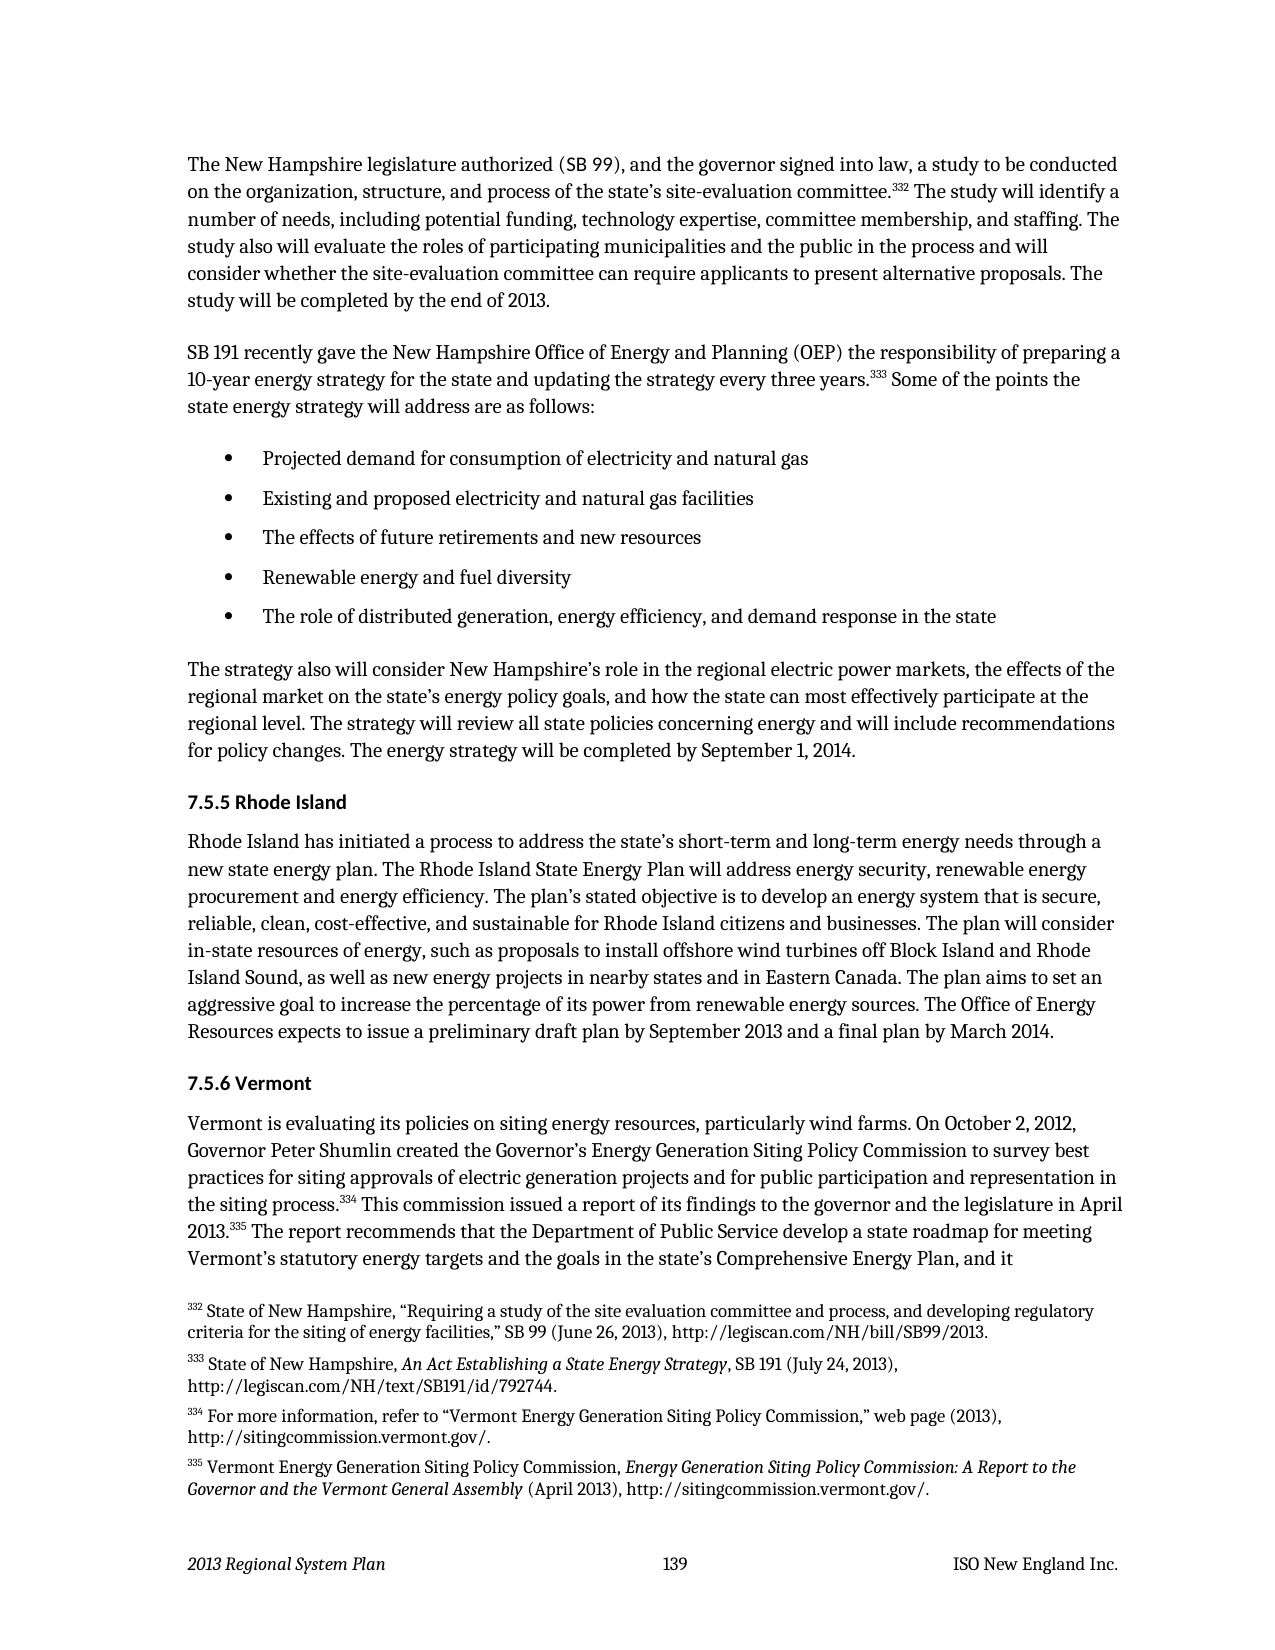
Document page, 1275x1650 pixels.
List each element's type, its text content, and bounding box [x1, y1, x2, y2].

text Existing and proposed electricity and natural gas facilities [225, 483, 1125, 510]
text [187, 1108, 1125, 1271]
text SB 191 recently gave the New Hampshire Office of Energy and Planning (OEP) the responsibility of preparing a 10-year energy strategy for the state and updating the strategy every three years. Some of the points the state energy strategy will address are as follows: [187, 337, 1125, 419]
subtitle Vermont [187, 1069, 1125, 1096]
subtitle Rhode Island [187, 787, 1125, 814]
text The New Hampshire legislature authorized (SB 99), and the governor signed into law, a study to be conducted on the organization, structure, and process of the state’s site-evaluation committee. The study will identify a number of needs, including potential funding, technology expertise, committee membership, and staffing. The study also will evaluate the roles of participating municipalities and the public in the process and will consider whether the site-evaluation committee can require applicants to present alternative proposals. The study will be completed by the end of 2013. [187, 150, 1125, 312]
text Rhode Island has initiated a process to address the state’s short-term and long-term energy needs through a new state energy plan. The Rhode Island State Energy Plan will address energy security, renewable energy procurement and energy efficiency. The plan’s stated objective is to develop an energy system that is secure, reliable, clean, cost-effective, and sustainable for Rhode Island citizens and businesses. The plan will consider in-state resources of energy, such as proposals to install offshore wind turbines off Block Island and Rhode Island Sound, as well as new energy projects in nearby states and in Eastern Canada. The plan aims to set an aggressive goal to increase the percentage of its power from renewable energy sources. The Office of Energy Resources expects to issue a preliminary draft plan by September 2013 and a final plan by March 2014. [187, 827, 1125, 1044]
list Projected demand for consumption of electricity and natural gas [225, 444, 1125, 471]
text The strategy also will consider New Hampshire’s role in the regional electric power markets, the effects of the regional market on the state’s energy policy goals, and how the state can most effectively participate at the regional level. The strategy will review all state policies concerning energy and will include recommendations for policy changes. The energy strategy will be completed by September 1, 2014. [187, 654, 1125, 762]
text The role of distributed generation, energy efficiency, and demand response in the state [225, 602, 1125, 629]
text The effects of future retirements and new resources [225, 523, 1125, 550]
text Renewable energy and fuel diversity [225, 562, 1125, 589]
